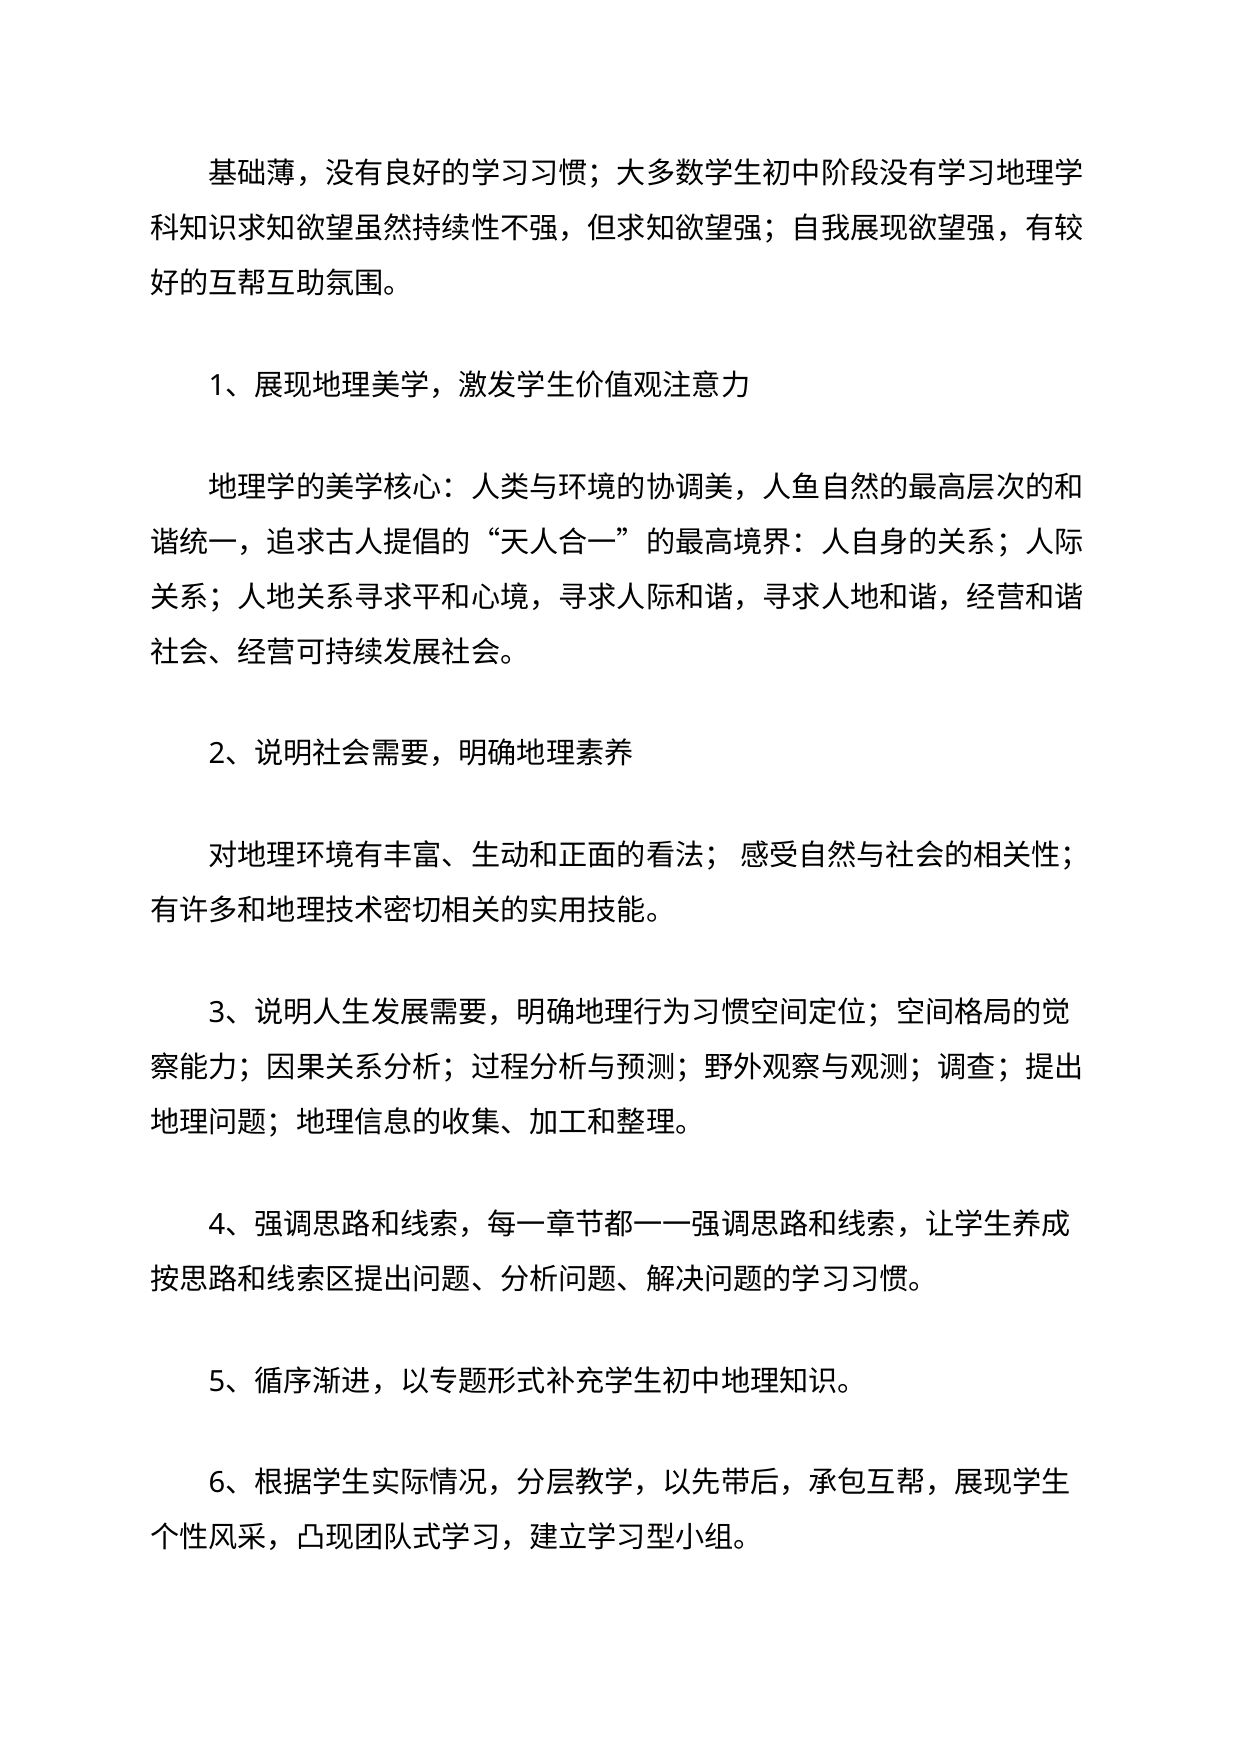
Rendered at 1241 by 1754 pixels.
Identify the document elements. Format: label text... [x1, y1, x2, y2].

text 对地理环境有丰富、生动和正面的看法； 感受自然与社会的相关性；有许多和地理技术密切相关的实用技能。 [150, 832, 1090, 929]
text 1、展现地理美学，激发学生价值观注意力 [150, 362, 1090, 404]
text 6、根据学生实际情况，分层教学，以先带后，承包互帮，展现学生个性风采，凸现团队式学习，建立学习型小组。 [150, 1459, 1090, 1556]
text 4、强调思路和线索，每一章节都一一强调思路和线索，让学生养成按思路和线索区提出问题、分析问题、解决问题的学习习惯。 [150, 1200, 1090, 1298]
text 3、说明人生发展需要，明确地理行为习惯空间定位；空间格局的觉察能力；因果关系分析；过程分析与预测；野外观察与观测；调查；提出地理问题；地理信息的收集、加工和整理。 [150, 989, 1090, 1141]
text 5、循序渐进，以专题形式补充学生初中地理知识。 [150, 1357, 1090, 1399]
text 2、说明社会需要，明确地理素养 [150, 730, 1090, 772]
text 地理学的美学核心：人类与环境的协调美，人鱼自然的最高层次的和谐统一，追求古人提倡的“天人合一”的最高境界：人自身的关系；人际关系；人地关系寻求平和心境，寻求人际和谐，寻求人地和谐，经营和谐社会、经营可持续发展社会。 [150, 463, 1090, 671]
text 基础薄，没有良好的学习习惯；大多数学生初中阶段没有学习地理学科知识求知欲望虽然持续性不强，但求知欲望强；自我展现欲望强，有较好的互帮互助氛围。 [150, 150, 1090, 302]
